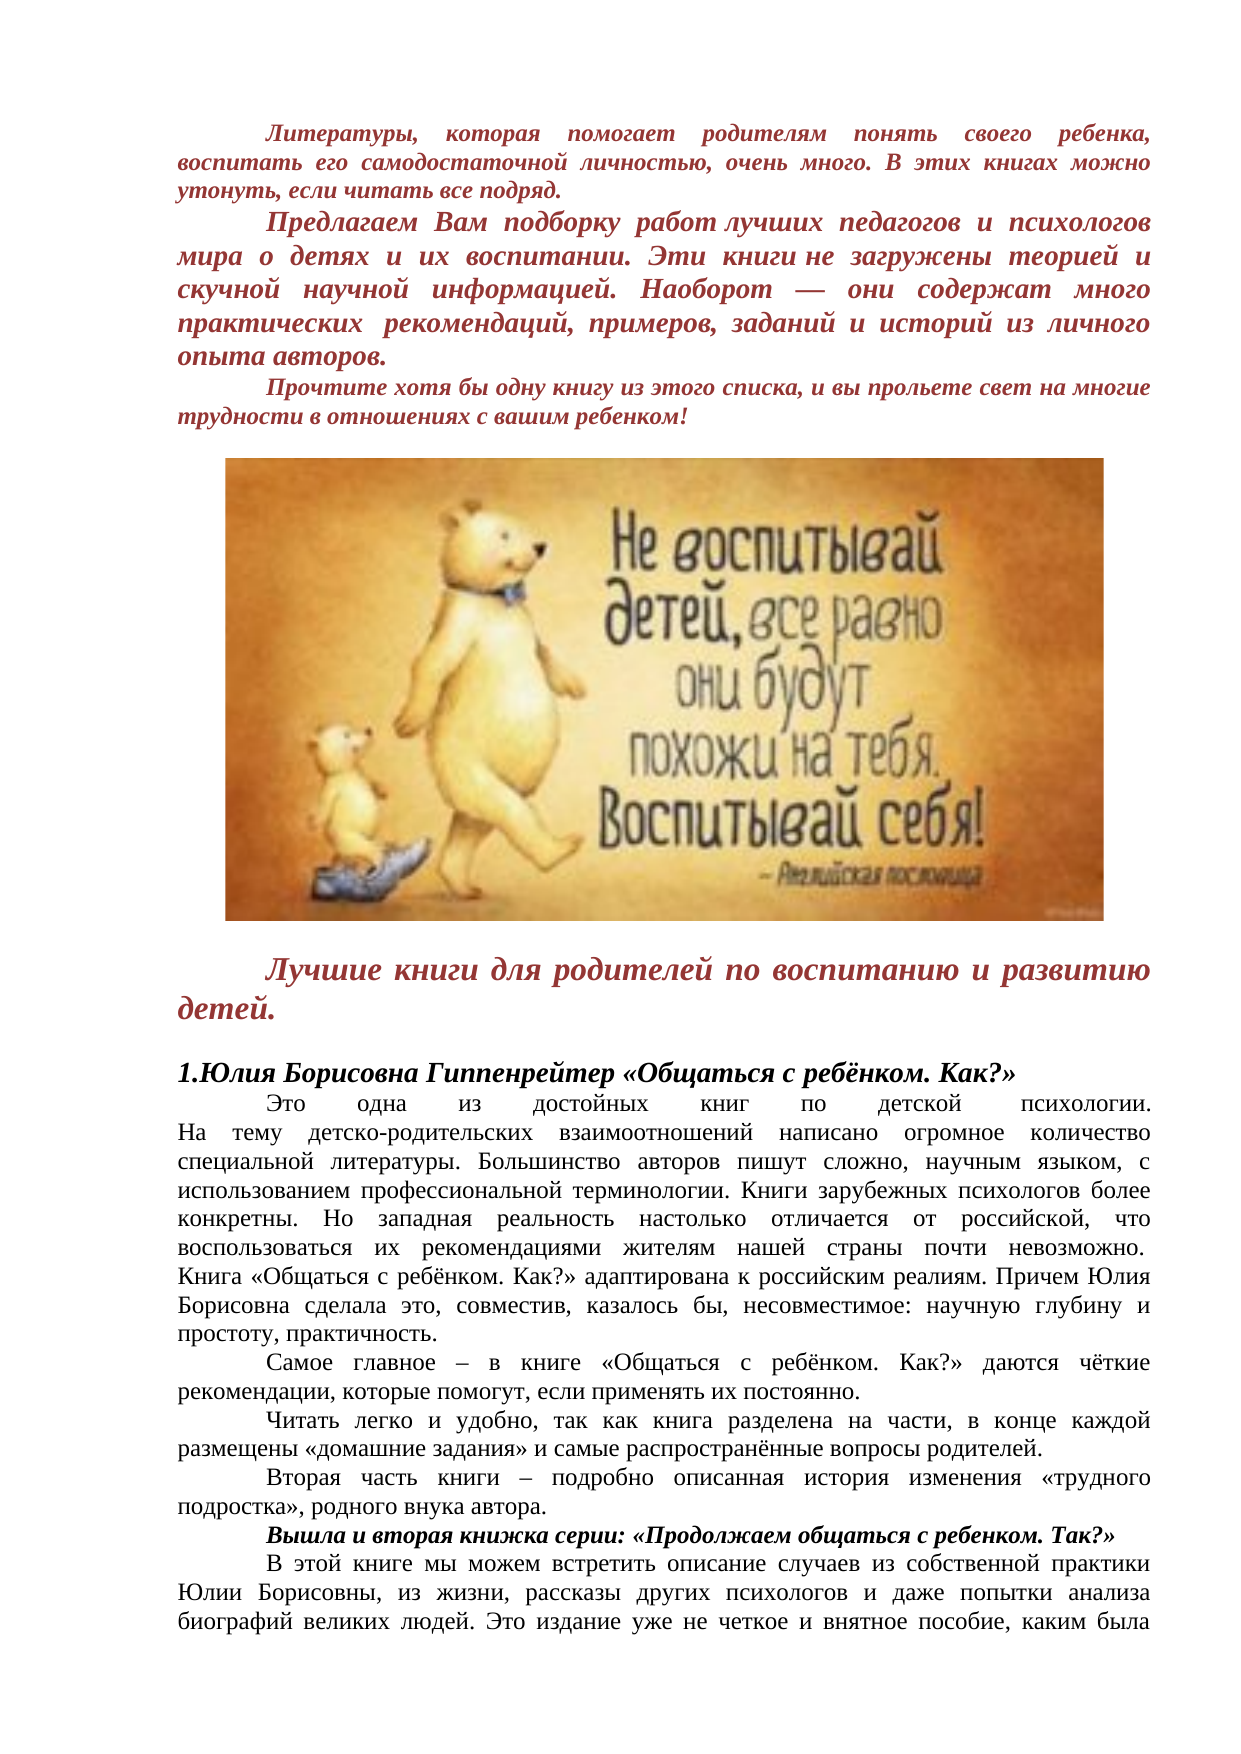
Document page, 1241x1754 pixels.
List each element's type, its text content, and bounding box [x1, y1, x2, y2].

text Вышла и вторая книжка серии: «Продолжаем общаться с ребенком. Так?» [177, 1520, 1152, 1548]
text Читать легко и удобно, так как книга разделена на части, в конце каждой размещены «домашние задания» и самые распространённые вопросы родителей. [177, 1405, 1152, 1462]
text Вторая часть книги – подробно описанная история изменения «трудного подростка», родного внука автора. [177, 1462, 1152, 1520]
picture [225, 458, 1104, 921]
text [177, 1548, 1152, 1635]
text Это одна из достойных книг по детской психологии. На тему детско-родительских взаимоотношений написано огромное количество специальной литературы. Большинство авторов пишут сложно, научным языком, с использованием профессиональной терминологии. Книги зарубежных психологов более конкретны. Но западная реальность настолько отличается от российской, что воспользоваться их рекомендациями жителям нашей страны почти невозможно. Книга «Общаться с ребёнком. Как?» адаптирована к российским реалиям. Причем Юлия Борисовна сделала это, совместив, казалось бы, несовместимое: научную глубину и простоту, практичность. [177, 1088, 1152, 1347]
text Самое главное – в книге «Общаться с ребёнком. Как?» даются чёткие рекомендации, которые помогут, если применять их постоянно. [177, 1347, 1152, 1405]
text Прочтите хотя бы одну книгу из этого списка, и вы прольете свет на многие трудности в отношениях с вашим ребенком! [177, 372, 1152, 429]
text Лучшие книги для родителей по воспитанию и развитию детей. [177, 949, 1152, 1026]
text 1.Юлия Борисовна Гиппенрейтер «Общаться с ребёнком. Как?» [177, 1055, 1152, 1088]
text Предлагаем Вам подборку работ лучших педагогов и психологов мира о детях и их воспитании. Эти книги не загружены теорией и скучной научной информацией. Наоборот — они содержат много практических рекомендаций, примеров, заданий и историй из личного опыта авторов. [177, 204, 1152, 372]
text Литературы, которая помогает родителям понять своего ребенка, воспитать его самодостаточной личностью, очень много. В этих книгах можно утонуть, если читать все подряд. [177, 118, 1152, 204]
